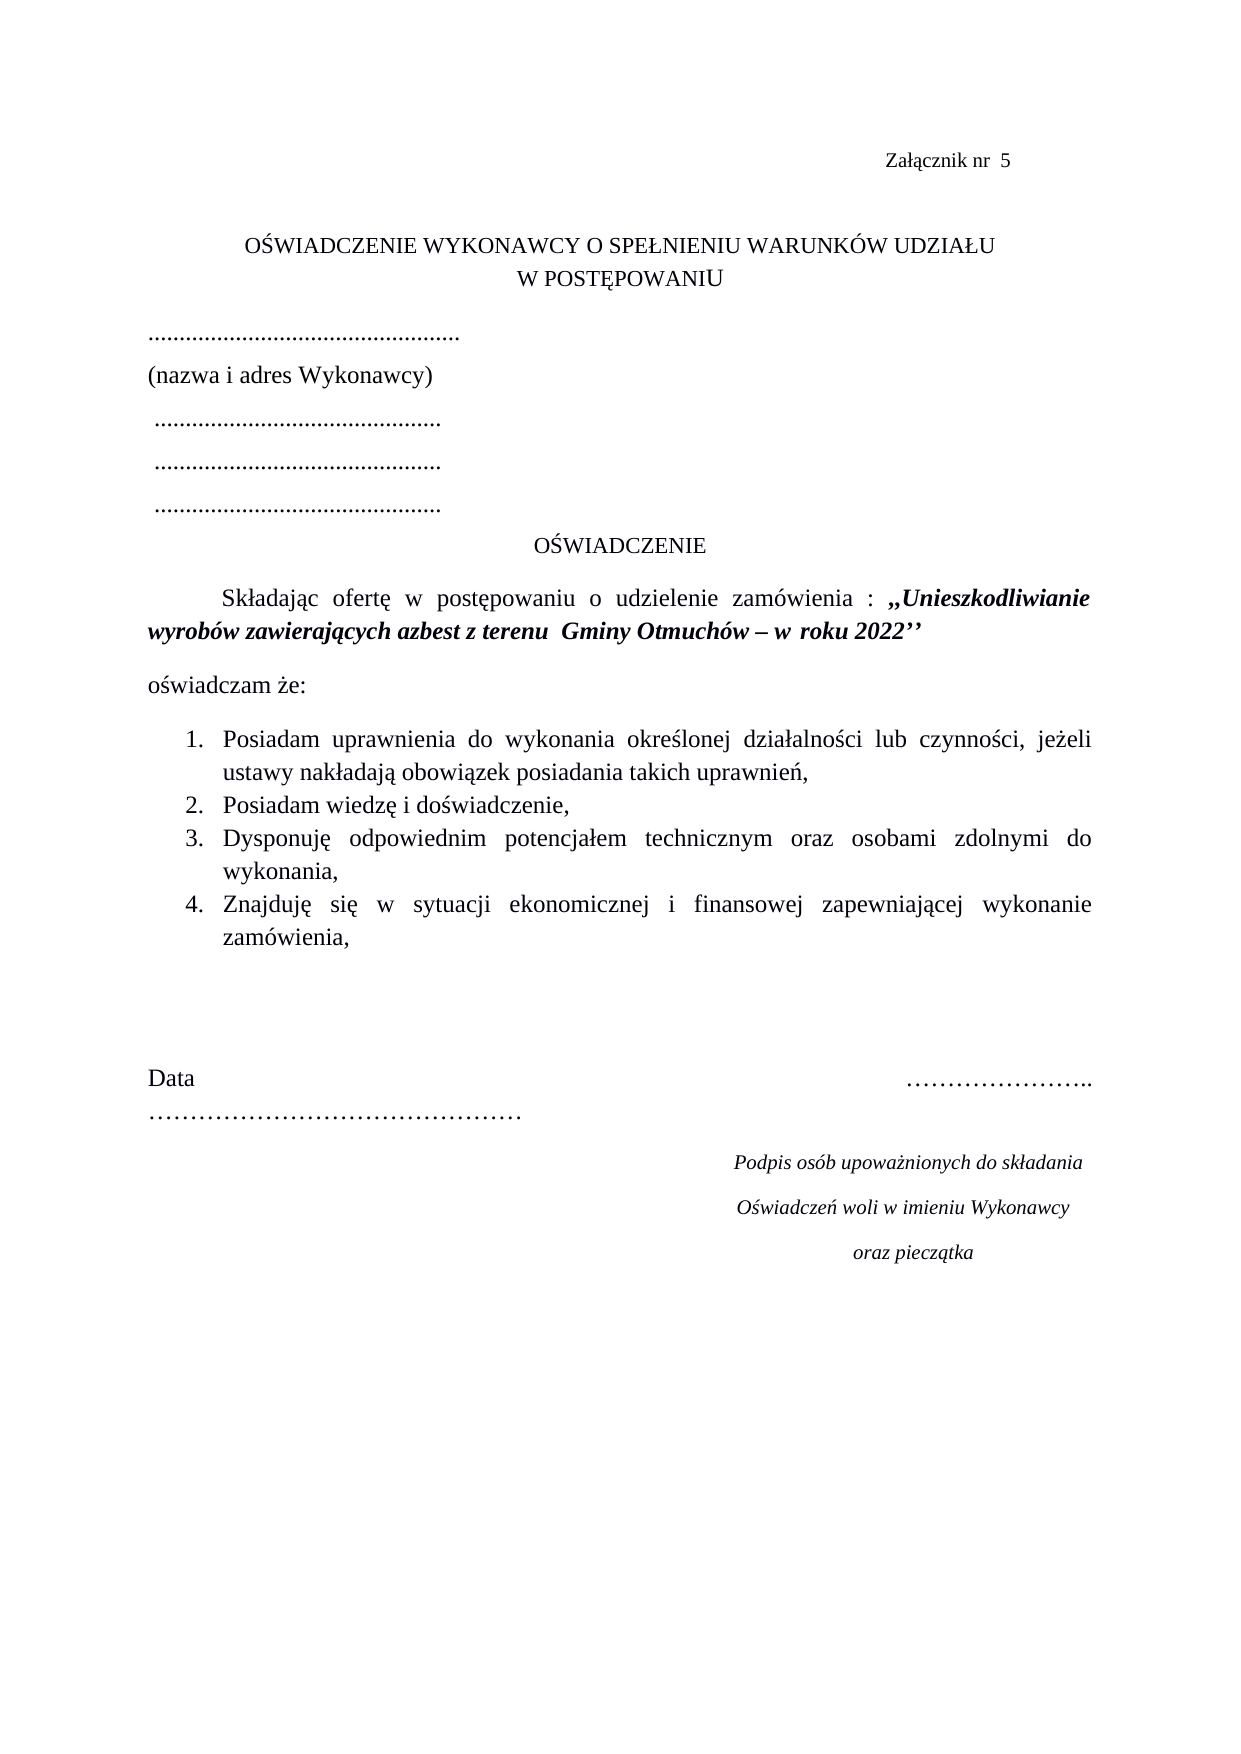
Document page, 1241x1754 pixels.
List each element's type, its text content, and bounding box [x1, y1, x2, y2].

text .................................................. [148, 317, 1093, 346]
list Posiadam uprawnienia do wykonania określonej działalności lub czynności, jeżeli ustawy nakładają obowiązek posiadania takich uprawnień, [185, 724, 1093, 786]
text Oświadczeń woli w imieniu Wykonawcy [148, 1195, 1093, 1219]
text Data ………………….. ……………………………………… [148, 1063, 1093, 1125]
text .............................................. [148, 446, 1093, 475]
text oraz pieczątka [148, 1240, 1093, 1264]
text .............................................. [148, 489, 1093, 518]
text Podpis osób upoważnionych do składania [148, 1150, 1093, 1174]
text (nazwa i adres Wykonawcy) [148, 360, 1093, 389]
text OŚWIADCZENIE [148, 532, 1093, 559]
text .............................................. [148, 403, 1093, 432]
list Znajduję się w sytuacji ekonomicznej i finansowej zapewniającej wykonanie zamówienia, [185, 889, 1093, 951]
text oświadczam że: [148, 670, 1093, 699]
text Składając ofertę w postępowaniu o udzielenie zamówienia : ,,Unieszkodliwianie wyrobów zawierających azbest z terenu Gminy Otmuchów – w roku 2022’’ [148, 583, 1093, 645]
text OŚWIADCZENIE WYKONAWCY O SPEŁNIENIU WARUNKÓW UDZIAŁU W POSTĘPOWANIU [148, 200, 1093, 292]
list Dysponuję odpowiednim potencjałem technicznym oraz osobami zdolnymi do wykonania, [185, 823, 1093, 885]
list Posiadam wiedzę i doświadczenie, [185, 790, 1093, 819]
text Załącznik nr 5 [811, 148, 1093, 172]
